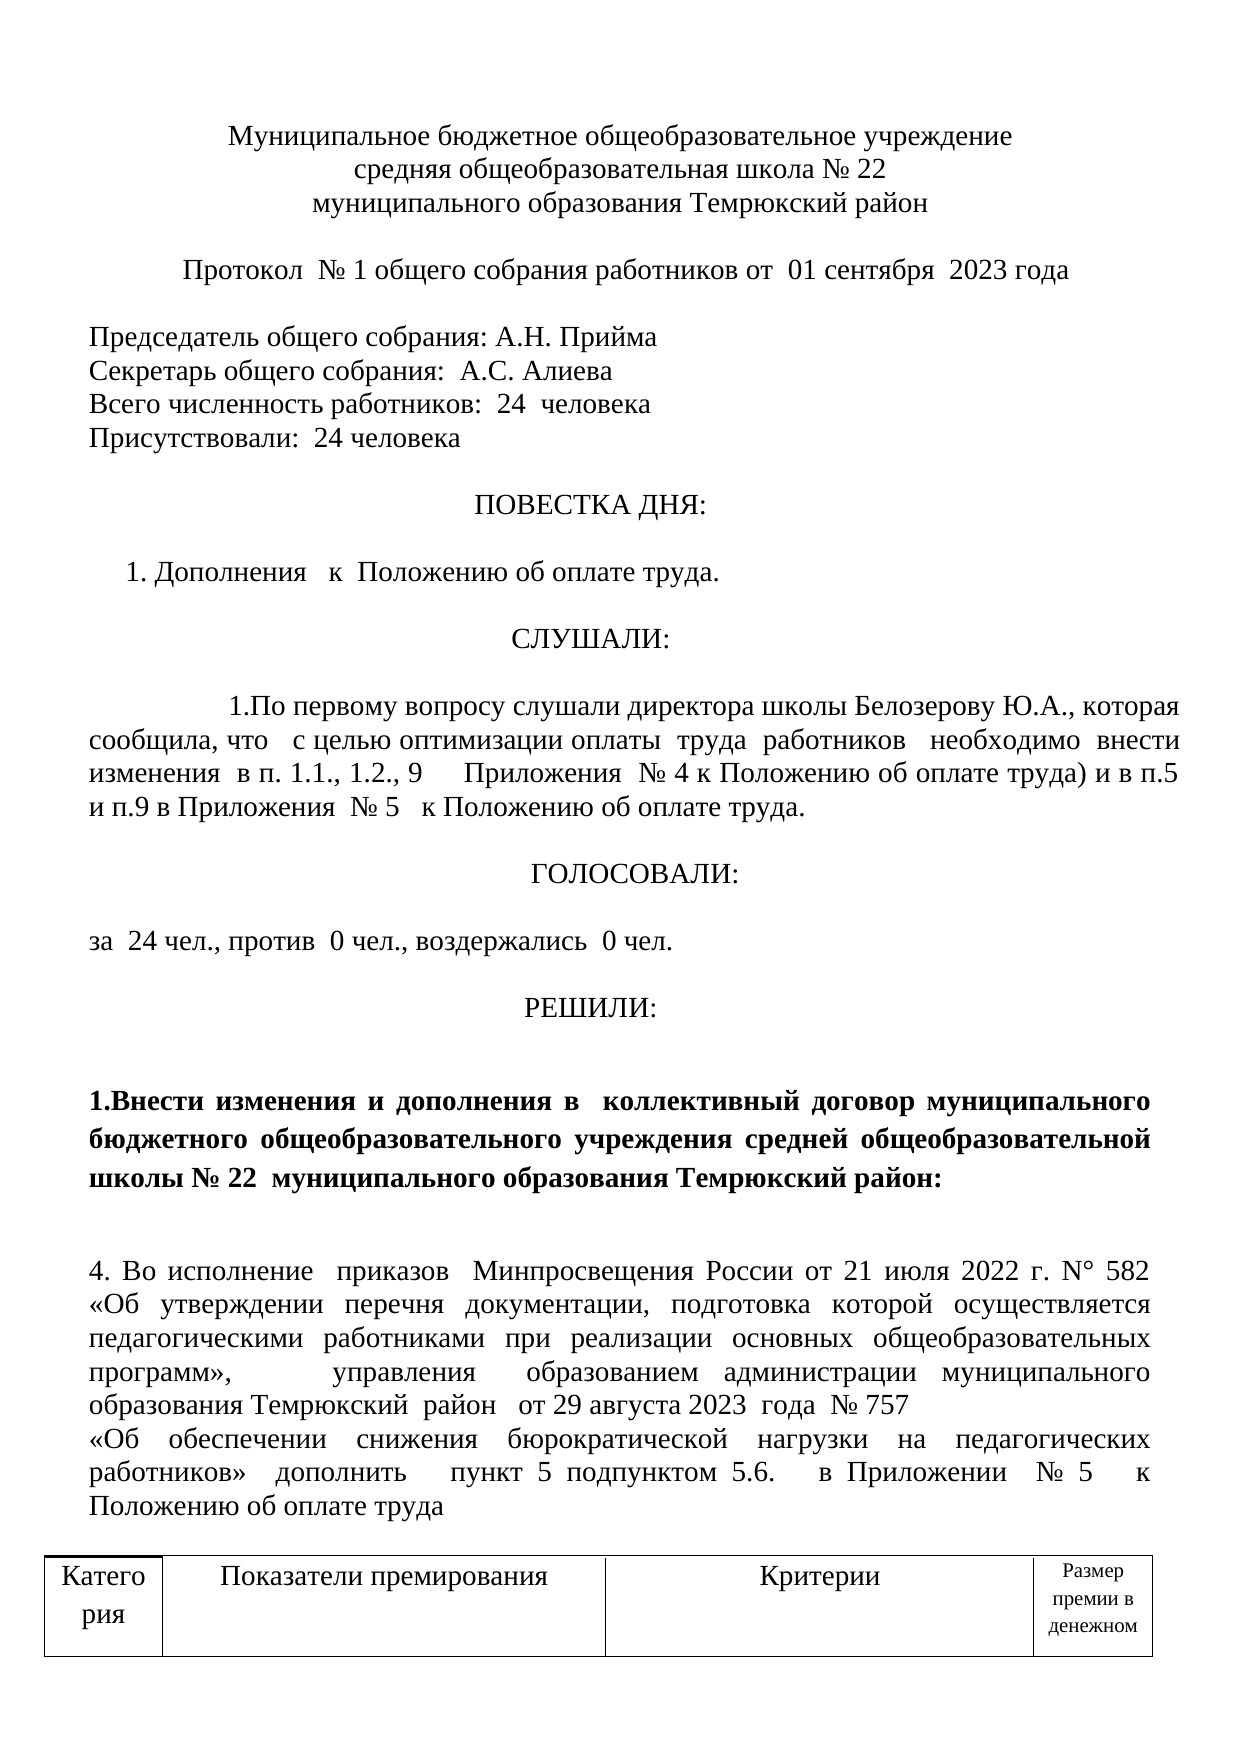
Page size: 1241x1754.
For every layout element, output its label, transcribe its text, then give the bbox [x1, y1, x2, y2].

text Секретарь общего собрания: А.С. Алиева [89, 353, 1152, 386]
text муниципального образования Темрюкский район [89, 185, 1152, 219]
text 1. Дополнения к Положению об оплате труда. [89, 554, 1166, 588]
text СЛУШАЛИ: [0, 621, 1181, 655]
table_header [163, 1556, 606, 1656]
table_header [45, 1558, 162, 1656]
text за 24 чел., против 0 чел., воздержались 0 чел. [89, 923, 1181, 957]
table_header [1034, 1556, 1152, 1656]
text ГОЛОСОВАЛИ: [89, 856, 1181, 889]
text Всего численность работников: 24 человека [89, 386, 1152, 420]
text 1.Внести изменения и дополнения в коллективный договор муниципального бюджетного общеобразовательного учреждения средней общеобразовательной школы № 22 муниципального образования Темрюкский район: [89, 1083, 1152, 1194]
text ПОВЕСТКА ДНЯ: [0, 487, 1181, 521]
text Председатель общего собрания: А.Н. Прийма [89, 319, 1152, 353]
text Протокол № 1 общего собрания работников от 01 сентября 2023 года [0, 252, 1181, 286]
text «Об обеспечении снижения бюрократической нагрузки на педагогических работников» дополнить пункт 5 подпунктом 5.6. в Приложении № 5 к Положению об оплате труда [89, 1421, 1152, 1521]
text 4. Во исполнение приказов Минпросвещения России от 21 июля 2022 г. N° 582 «Об утверждении перечня документации, подготовка которой осуществляется педагогическими работниками при реализации основных общеобразовательных программ», управления образованием администрации муниципального образования Темрюкский район от 29 августа 2023 года № 757 [89, 1253, 1152, 1421]
text Присутствовали: 24 человека [89, 420, 1152, 453]
text Муниципальное бюджетное общеобразовательное учреждение [89, 118, 1152, 152]
text 1.По первому вопросу слушали директора школы Белозерову Ю.А., которая сообщила, что с целью оптимизации оплаты труда работников необходимо внести изменения в п. 1.1., 1.2., 9 Приложения № 4 к Положению об оплате труда) и в п.5 и п.9 в Приложения № 5 к Положению об оплате труда. [89, 688, 1181, 822]
text средняя общеобразовательная школа № 22 [89, 152, 1152, 185]
text РЕШИЛИ: [0, 990, 1181, 1024]
table_header Критерии [606, 1556, 1034, 1656]
